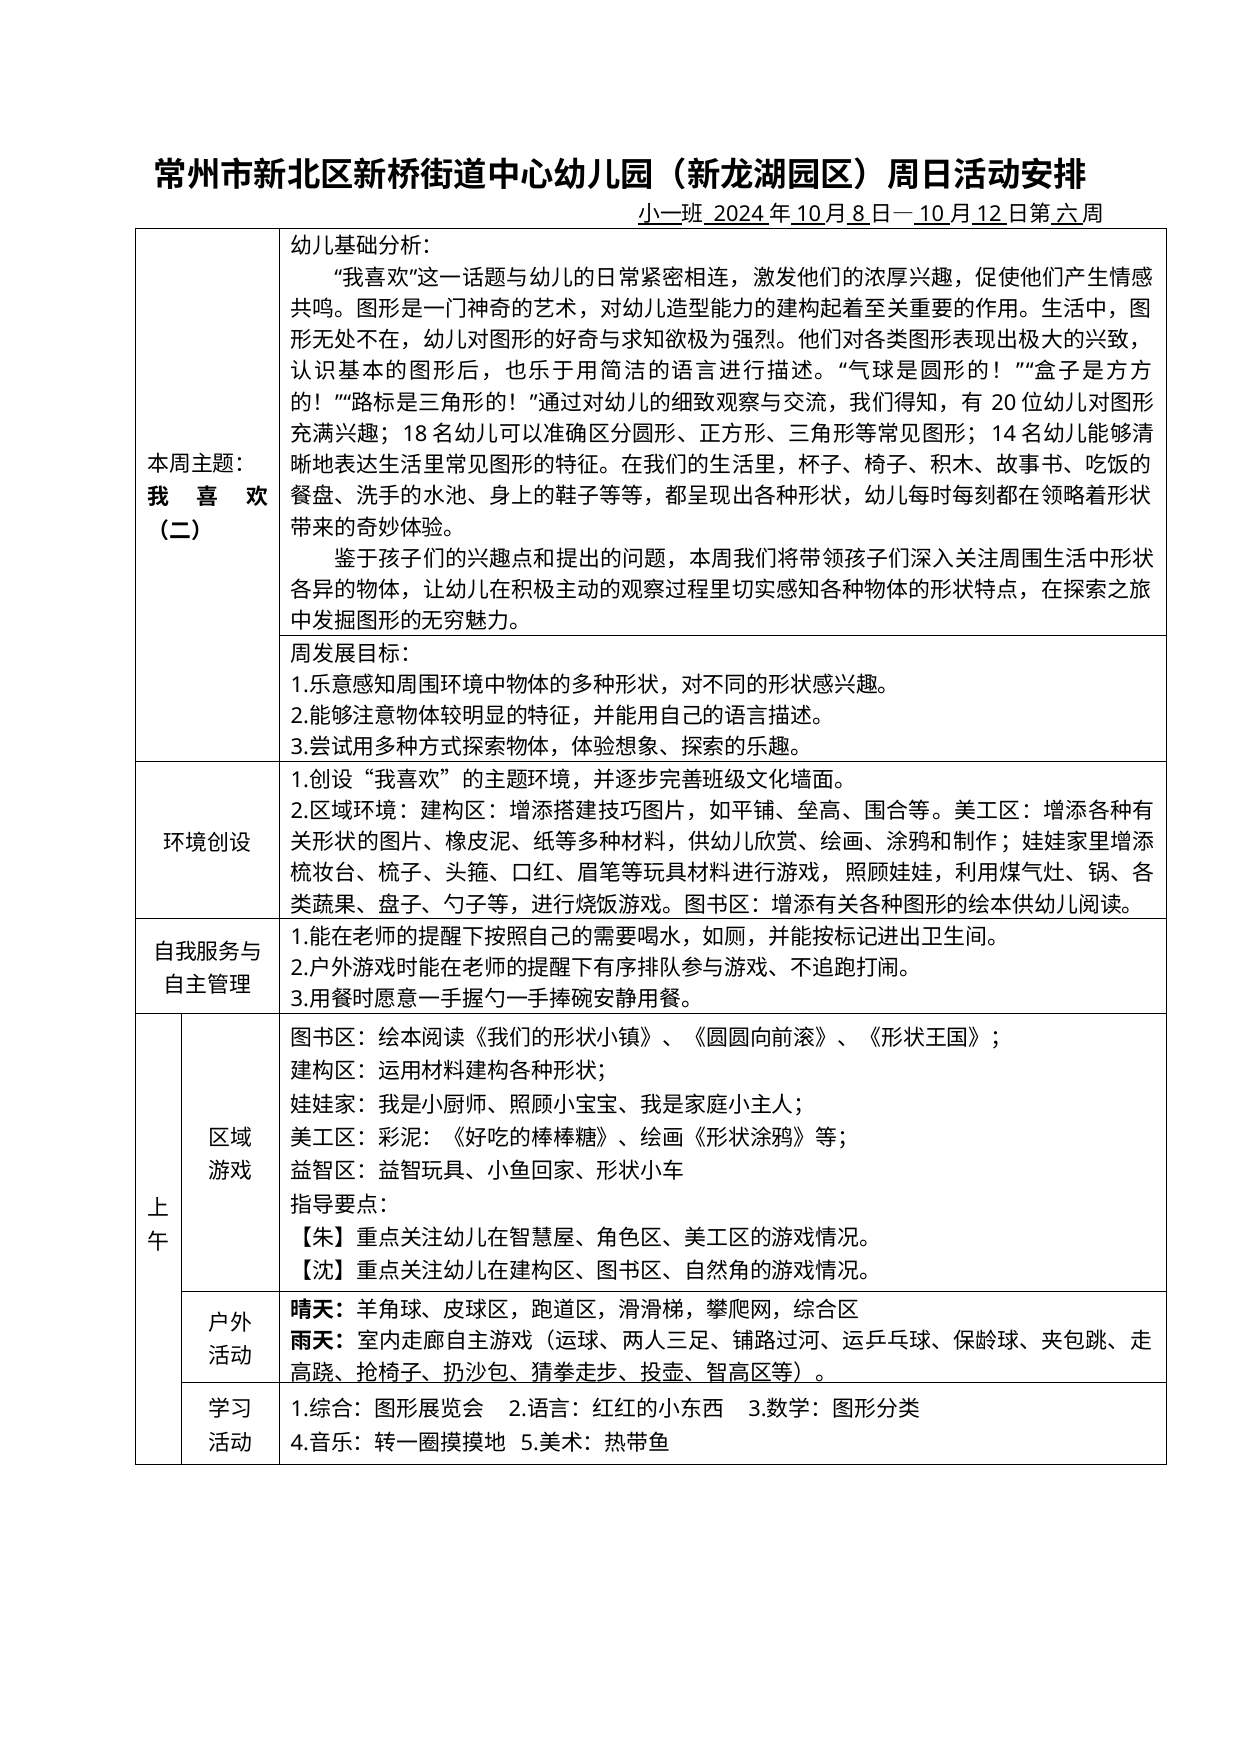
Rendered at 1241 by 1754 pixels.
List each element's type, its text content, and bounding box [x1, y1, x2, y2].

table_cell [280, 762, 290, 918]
table_header 幼儿基础分析： “我喜欢”这一话题与幼儿的日常紧密相连，激发他们的浓厚兴趣，促使他们产生情感共鸣。图形是一门神奇的艺术，对幼儿造型能力的建构起着至关重要的作用。生活中，图形无处不在，幼儿对图形的好奇与求知欲极为强烈。他们对各类图形表现出极大的兴致，认识基本的图形后，也乐于用简洁的语言进行描述。“气球是圆形的！”“盒子是方方的！”“路标是三角形的！”通过对幼儿的细致观察与交流，我们得知，有20位幼儿对图形充满兴趣；18名幼儿可以准确区分圆形、正方形、三角形等常见图形；14名幼儿能够清晰地表达生活里常见图形的特征。在我们的生活里，杯子、椅子、积木、故事书、吃饭的餐盘、洗手的水池、身上的鞋子等等，都呈现出各种形状，幼儿每时每刻都在领略着形状带来的奇妙体验。 鉴于孩子们的兴趣点和提出的问题，本周我们将带领孩子们深入关注周围生活中形状各异的物体，让幼儿在积极主动的观察过程里切实感知各种物体的形状特点，在探索之旅中发掘图形的无穷魅力。 [280, 229, 1166, 635]
table_header 本周主题： 我喜欢（二） [136, 229, 279, 761]
table_cell 1.能在老师的提醒下按照自己的需要喝水，如厕，并能按标记进出卫生间。 2.户外游戏时能在老师的提醒下有序排队参与游戏、不追跑打闹。 3.用餐时愿意一手握勺一手捧碗安静用餐。 [280, 919, 1166, 1013]
table_cell 自我服务与自主管理 [136, 919, 279, 1013]
table_cell 周发展目标： 1.乐意感知周围环境中物体的多种形状，对不同的形状感兴趣。 2.能够注意物体较明显的特征，并能用自己的语言描述。 3.尝试用多种方式探索物体，体验想象、探索的乐趣。 [280, 636, 1166, 761]
table_cell 图书区：绘本阅读《我们的形状小镇》、《圆圆向前滚》、《形状王国》； 建构区：运用材料建构各种形状； 娃娃家：我是小厨师、照顾小宝宝、我是家庭小主人； 美工区：彩泥：《好吃的棒棒糖》、绘画《形状涂鸦》等； 益智区：益智玩具、小鱼回家、形状小车 指导要点： 【朱】重点关注幼儿在智慧屋、角色区、美工区的游戏情况。 【沈】重点关注幼儿在建构区、图书区、自然角的游戏情况。 [280, 1014, 1166, 1291]
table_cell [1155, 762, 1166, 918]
text 小一班 2024 年 10月 8 日— 10 月 12 日第 六 周 [136, 196, 1104, 228]
table_cell 户外 活动 [182, 1292, 279, 1382]
table_cell 环境创设 [136, 762, 279, 918]
table_cell 1.综合：图形展览会 2.语言：红红的小东西 3.数学：图形分类 4.音乐：转一圈摸摸地 5.美术：热带鱼 [280, 1383, 1166, 1464]
table_cell 区域 游戏 [182, 1014, 279, 1291]
table_cell 晴天：羊角球、皮球区，跑道区，滑滑梯，攀爬网，综合区 雨天：室内走廊自主游戏（运球、两人三足、铺路过河、运乒乓球、保龄球、夹包跳、走高跷、抢椅子、扔沙包、猜拳走步、投壶、智高区等）。 [280, 1292, 1166, 1382]
table_cell 学习 活动 [182, 1383, 279, 1464]
table_cell 上午 [136, 1014, 181, 1464]
text 常州市新北区新桥街道中心幼儿园（新龙湖园区）周日活动安排 [136, 148, 1104, 196]
